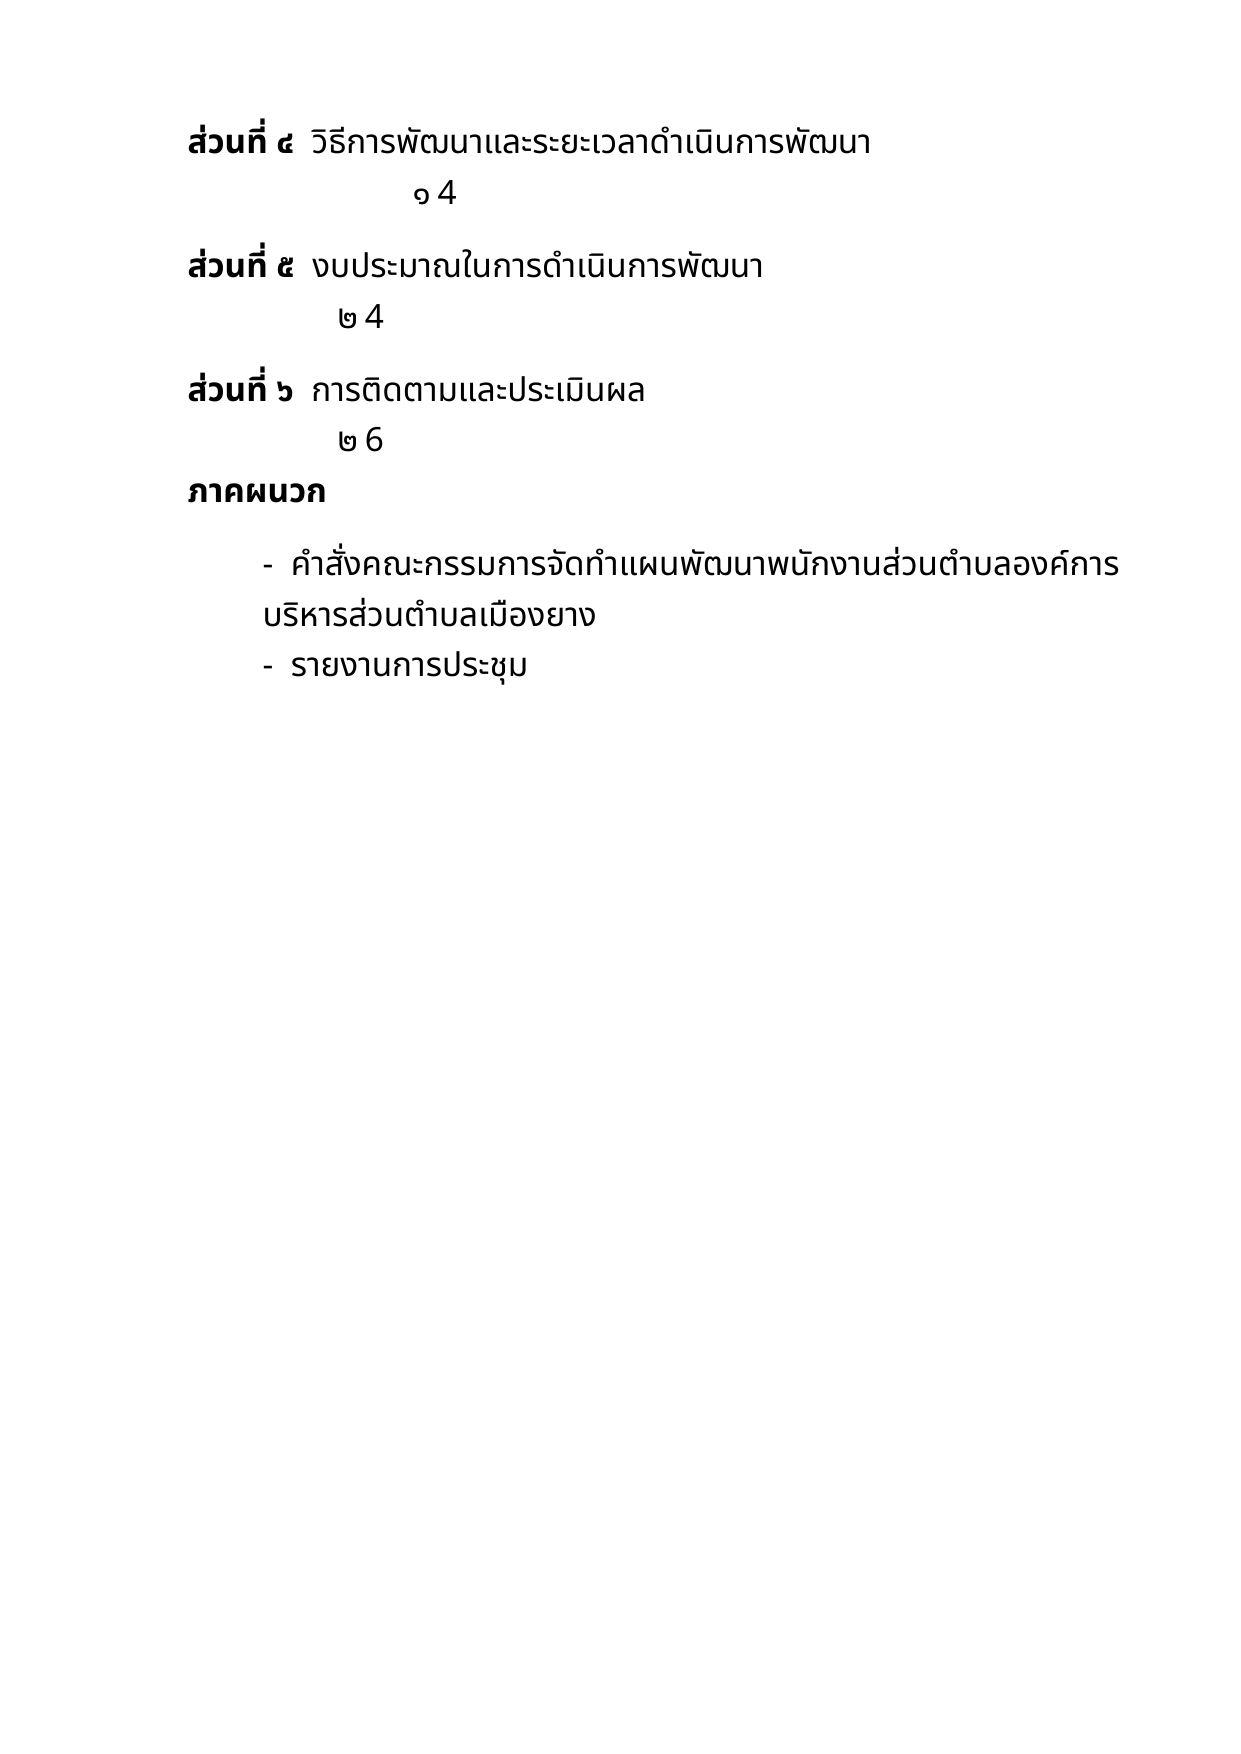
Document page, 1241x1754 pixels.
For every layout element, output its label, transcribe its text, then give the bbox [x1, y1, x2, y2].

text ภาคผนวก [187, 467, 1144, 517]
text ส่วนที่ ๔ วิธีการพัฒนาและระยะเวลาดำเนินการพัฒนา ๑4 [187, 118, 1144, 219]
text - รายงานการประชุม [262, 641, 1144, 692]
text - คำสั่งคณะกรรมการจัดทำแผนพัฒนาพนักงานส่วนตำบลองค์การบริหารส่วนตำบลเมืองยาง [262, 540, 1144, 641]
text ส่วนที่ ๖ การติดตามและประเมินผล ๒6 [187, 366, 1144, 467]
text ส่วนที่ ๕ งบประมาณในการดำเนินการพัฒนา ๒4 [187, 242, 1144, 343]
